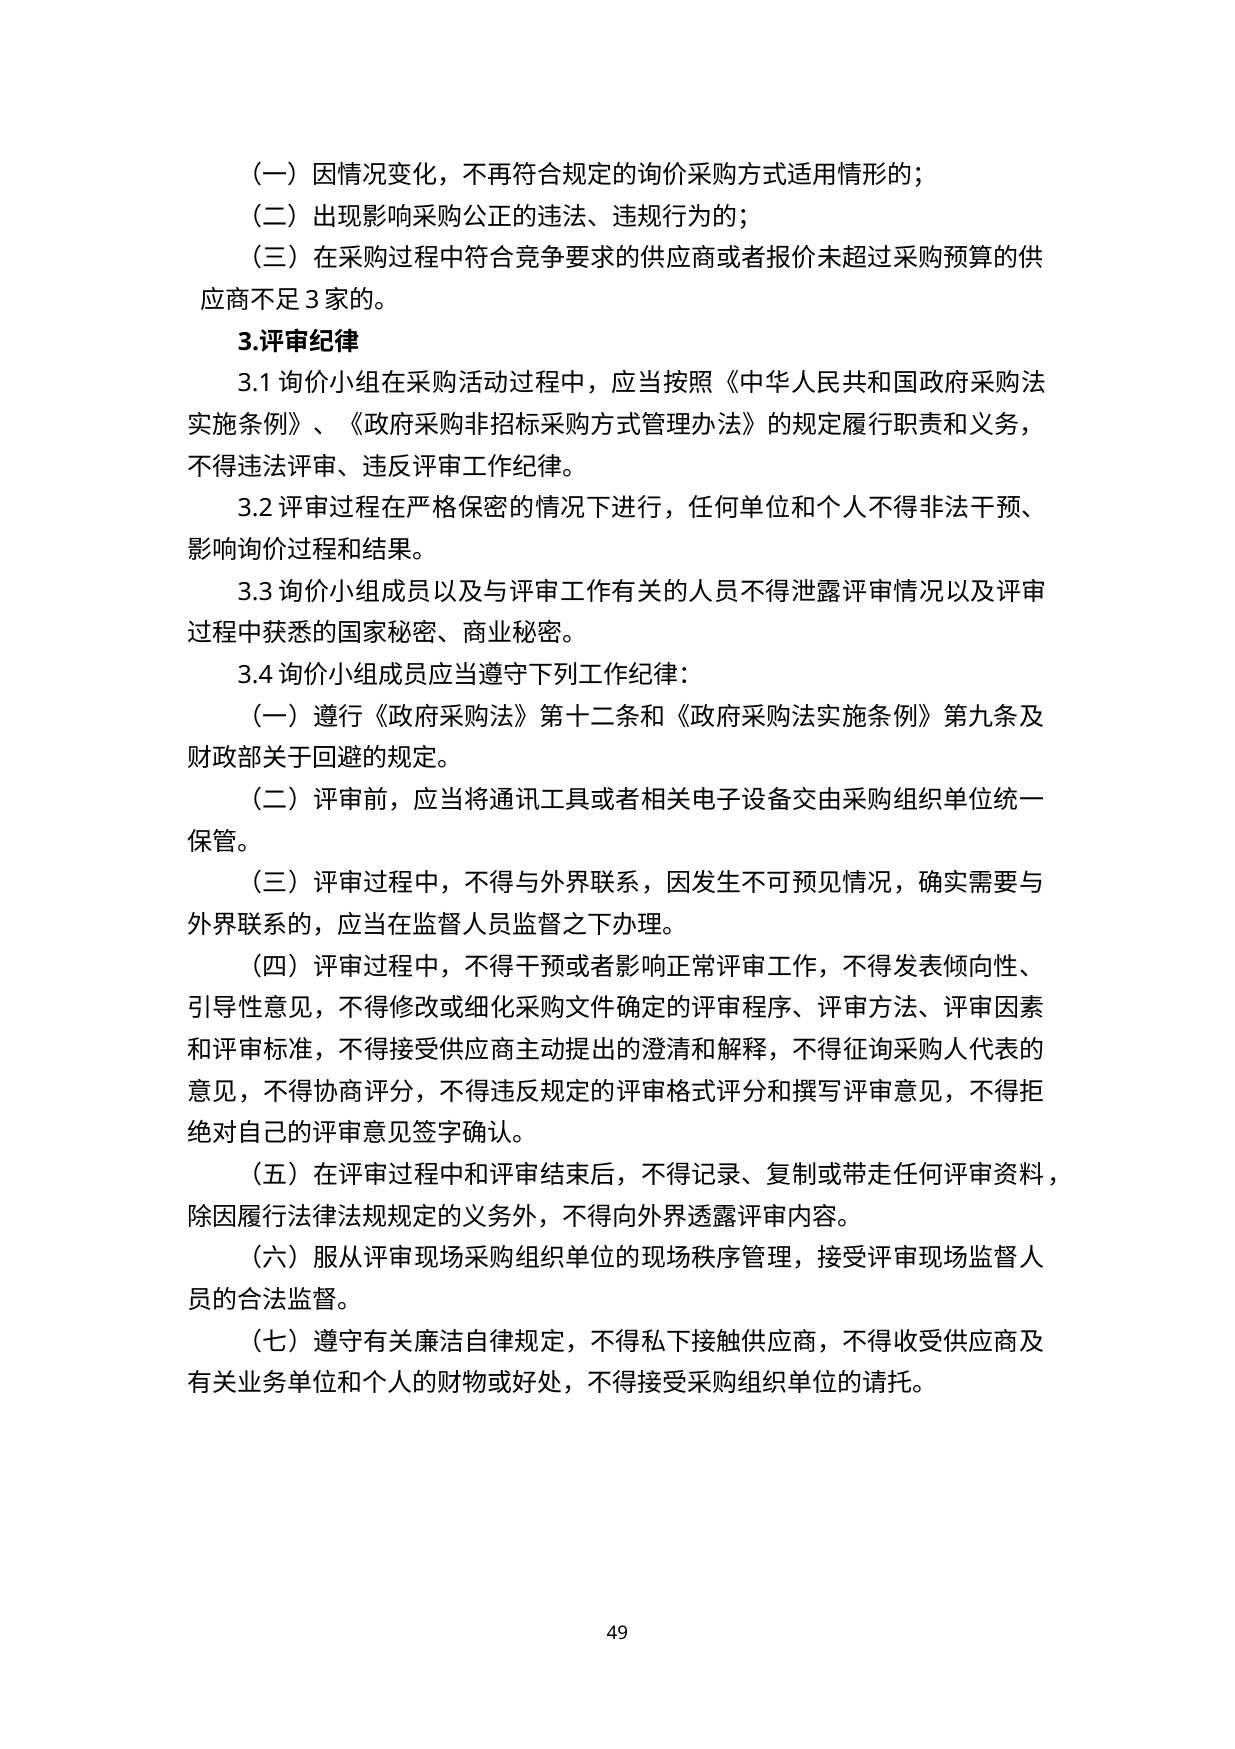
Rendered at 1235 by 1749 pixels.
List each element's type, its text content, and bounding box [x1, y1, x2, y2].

text 3.4询价小组成员应当遵守下列工作纪律： [187, 650, 1047, 692]
text （六）服从评审现场采购组织单位的现场秩序管理，接受评审现场监督人员的合法监督。 [187, 1233, 1047, 1317]
text （一）遵行《政府采购法》第十二条和《政府采购法实施条例》第九条及财政部关于回避的规定。 [187, 692, 1047, 775]
text （二）评审前，应当将通讯工具或者相关电子设备交由采购组织单位统一保管。 [187, 775, 1047, 858]
text （二）出现影响采购公正的违法、违规行为的； [187, 192, 1047, 233]
text （一）因情况变化，不再符合规定的询价采购方式适用情形的； [187, 150, 1047, 192]
text （三）评审过程中，不得与外界联系，因发生不可预见情况，确实需要与外界联系的，应当在监督人员监督之下办理。 [187, 858, 1047, 942]
text 3.2评审过程在严格保密的情况下进行，任何单位和个人不得非法干预、影响询价过程和结果。 [187, 483, 1047, 567]
text （五）在评审过程中和评审结束后，不得记录、复制或带走任何评审资料，除因履行法律法规规定的义务外，不得向外界透露评审内容。 [187, 1150, 1047, 1233]
text 3.3询价小组成员以及与评审工作有关的人员不得泄露评审情况以及评审过程中获悉的国家秘密、商业秘密。 [187, 567, 1047, 650]
text （三）在采购过程中符合竞争要求的供应商或者报价未超过采购预算的供应商不足3家的。 [200, 233, 1047, 317]
text （七）遵守有关廉洁自律规定，不得私下接触供应商，不得收受供应商及有关业务单位和个人的财物或好处，不得接受采购组织单位的请托。 [187, 1317, 1047, 1400]
text 3.1询价小组在采购活动过程中，应当按照《中华人民共和国政府采购法实施条例》、《政府采购非招标采购方式管理办法》的规定履行职责和义务，不得违法评审、违反评审工作纪律。 [187, 358, 1047, 483]
text 3.评审纪律 [187, 317, 1047, 358]
text （四）评审过程中，不得干预或者影响正常评审工作，不得发表倾向性、引导性意见，不得修改或细化采购文件确定的评审程序、评审方法、评审因素和评审标准，不得接受供应商主动提出的澄清和解释，不得征询采购人代表的意见，不得协商评分，不得违反规定的评审格式评分和撰写评审意见，不得拒绝对自己的评审意见签字确认。 [187, 942, 1047, 1150]
